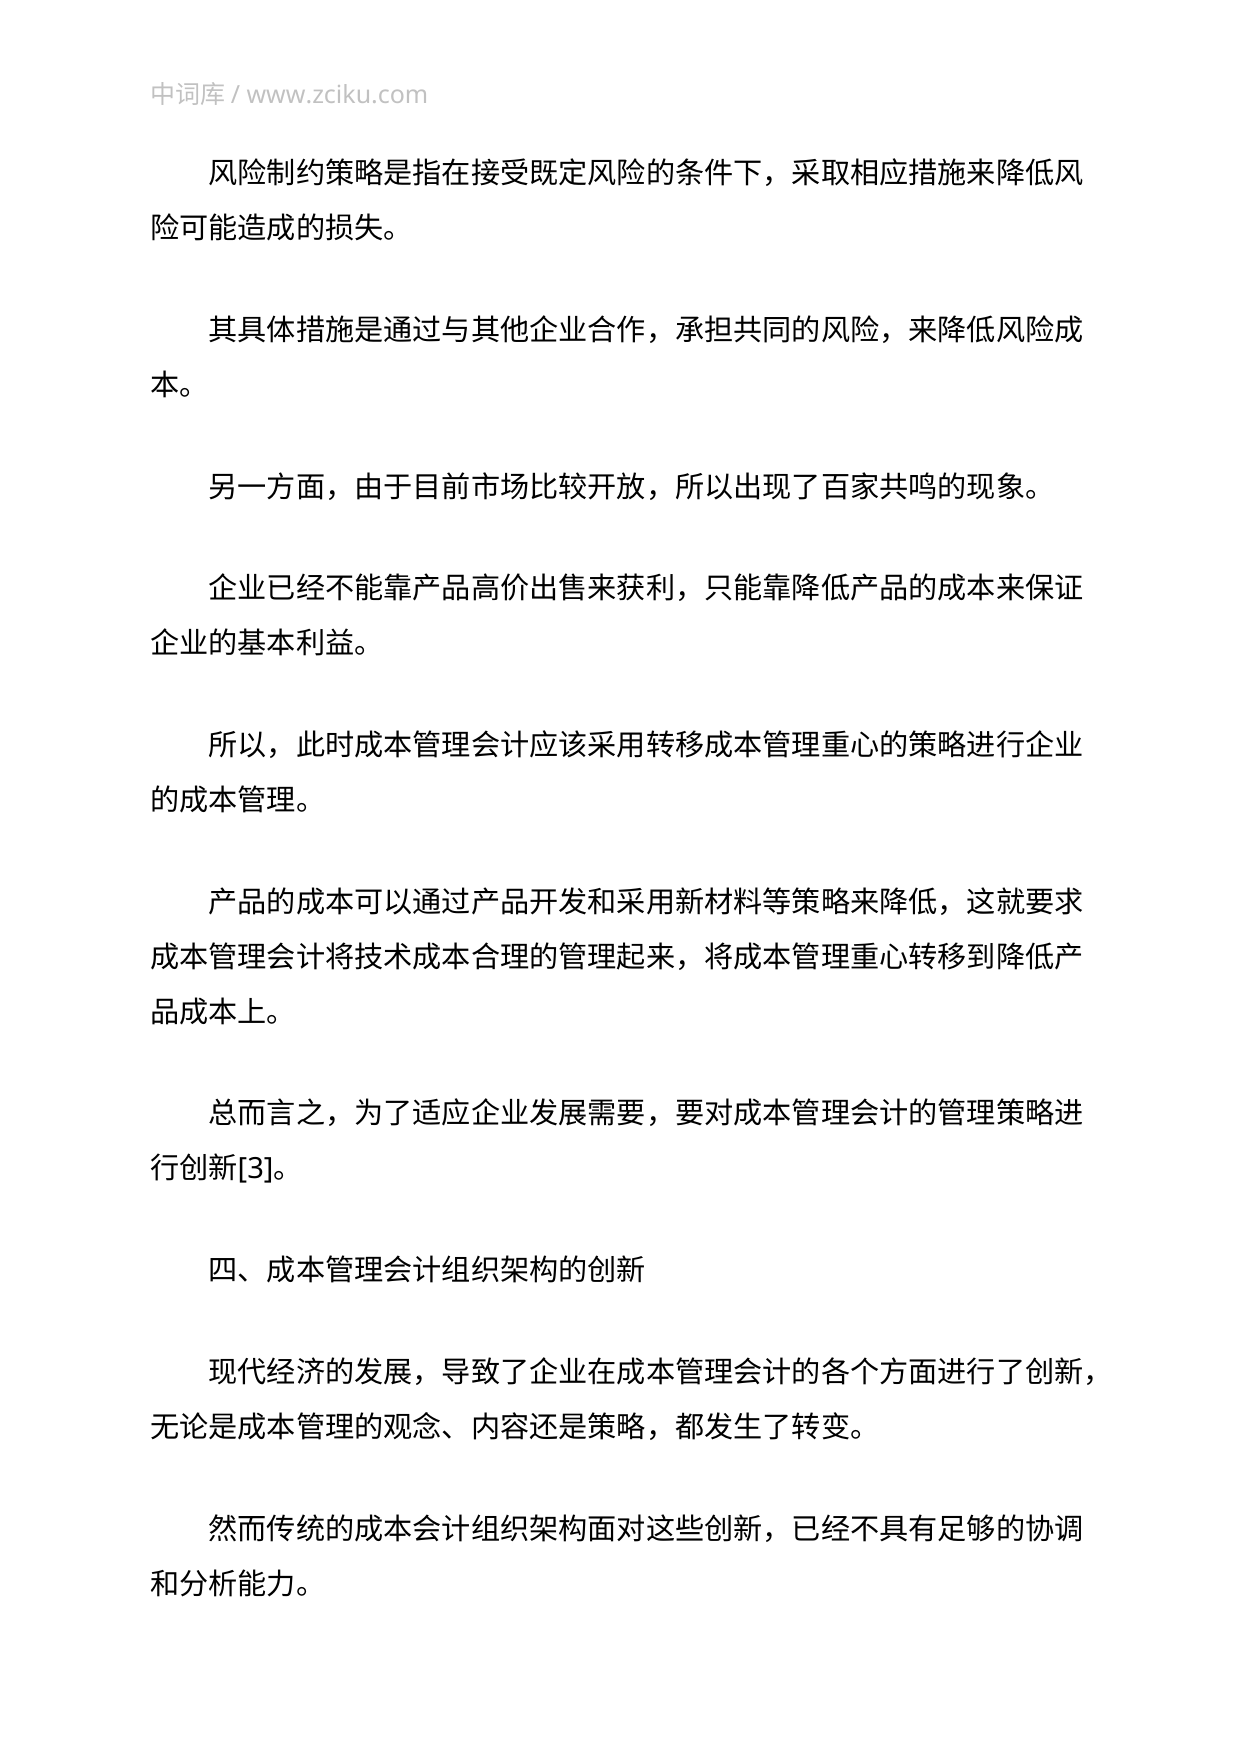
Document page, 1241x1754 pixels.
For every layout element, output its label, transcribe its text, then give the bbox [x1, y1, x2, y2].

text 产品的成本可以通过产品开发和采用新材料等策略来降低，这就要求成本管理会计将技术成本合理的管理起来，将成本管理重心转移到降低产品成本上。 [150, 878, 1090, 1031]
text 现代经济的发展，导致了企业在成本管理会计的各个方面进行了创新，无论是成本管理的观念、内容还是策略，都发生了转变。 [150, 1349, 1090, 1446]
text 四、成本管理会计组织架构的创新 [150, 1247, 1090, 1289]
text 企业已经不能靠产品高价出售来获利，只能靠降低产品的成本来保证企业的基本利益。 [150, 565, 1090, 662]
text 总而言之，为了适应企业发展需要，要对成本管理会计的管理策略进行创新[3]。 [150, 1090, 1090, 1187]
text 所以，此时成本管理会计应该采用转移成本管理重心的策略进行企业的成本管理。 [150, 722, 1090, 819]
text 其具体措施是通过与其他企业合作，承担共同的风险，来降低风险成本。 [150, 307, 1090, 404]
text 然而传统的成本会计组织架构面对这些创新，已经不具有足够的协调和分析能力。 [150, 1505, 1090, 1602]
text 另一方面，由于目前市场比较开放，所以出现了百家共鸣的现象。 [150, 463, 1090, 506]
text 风险制约策略是指在接受既定风险的条件下，采取相应措施来降低风险可能造成的损失。 [150, 150, 1090, 247]
